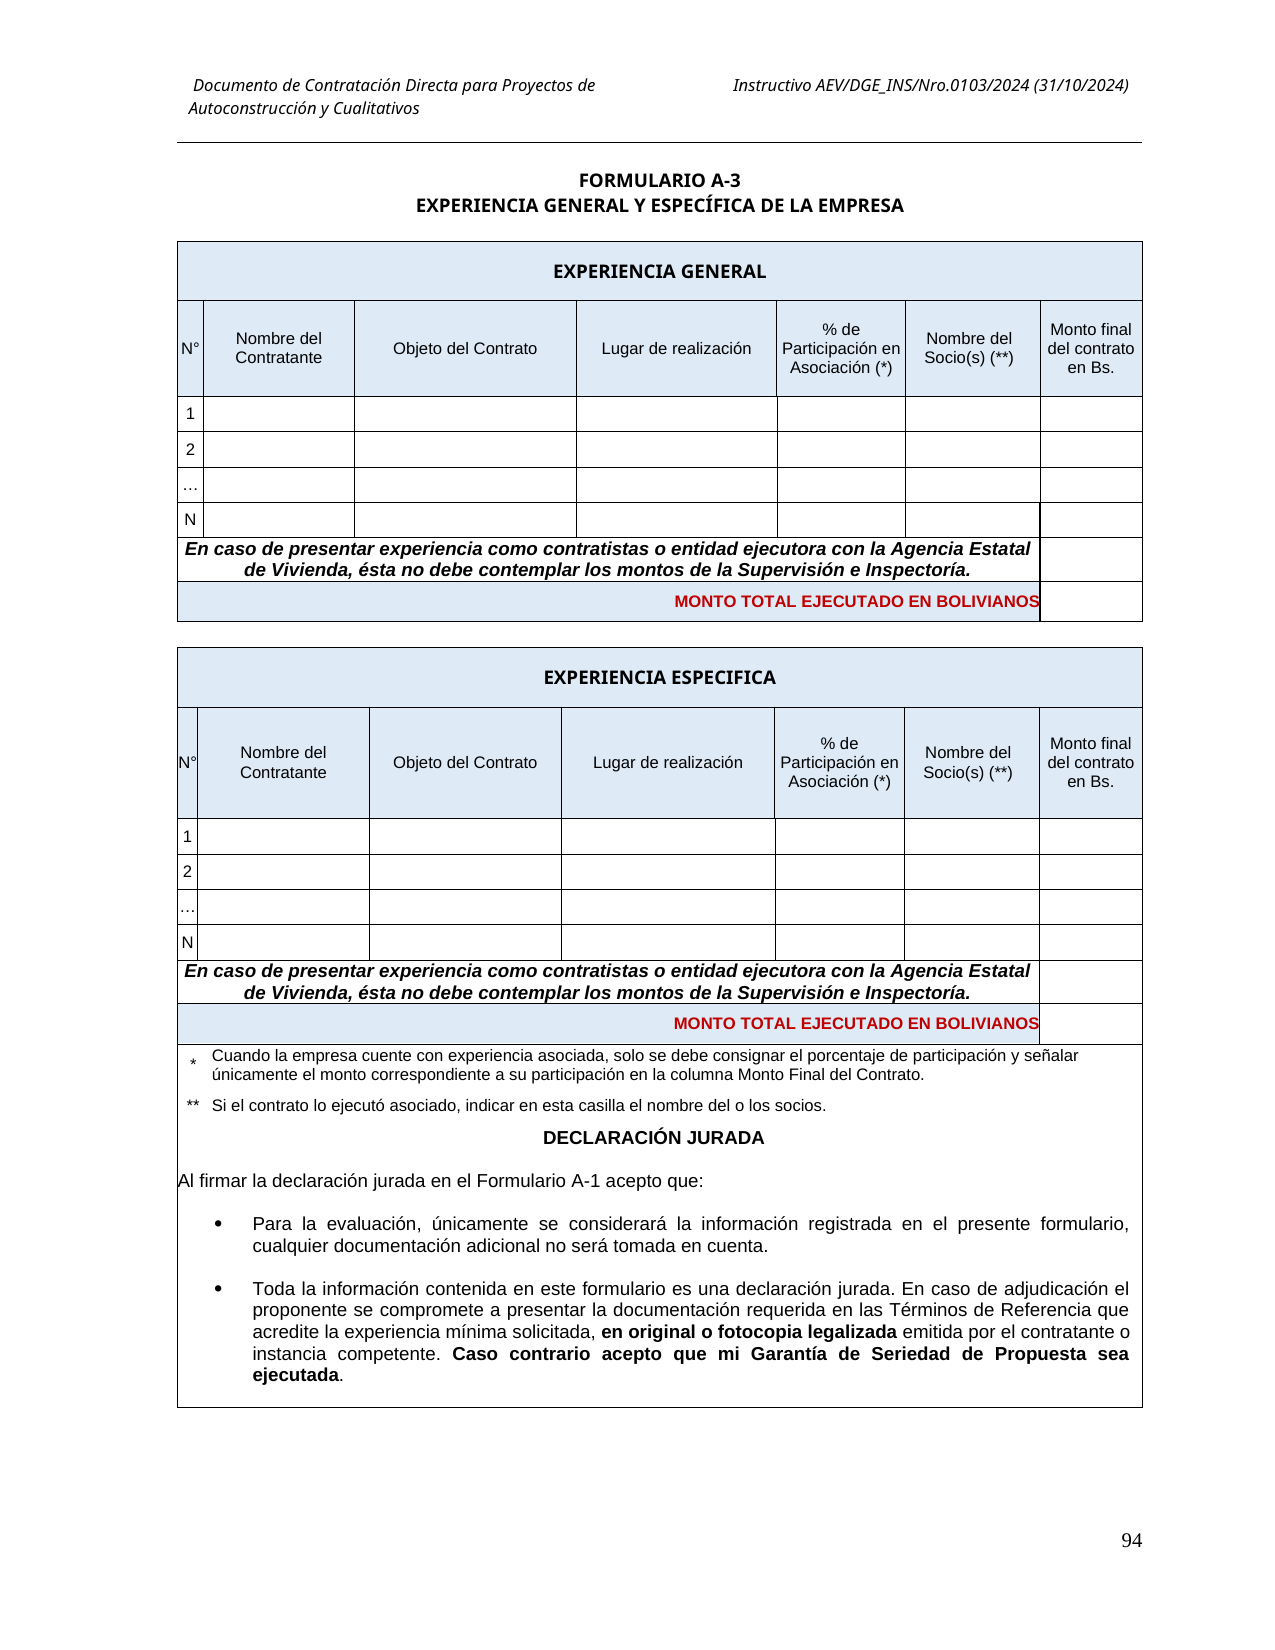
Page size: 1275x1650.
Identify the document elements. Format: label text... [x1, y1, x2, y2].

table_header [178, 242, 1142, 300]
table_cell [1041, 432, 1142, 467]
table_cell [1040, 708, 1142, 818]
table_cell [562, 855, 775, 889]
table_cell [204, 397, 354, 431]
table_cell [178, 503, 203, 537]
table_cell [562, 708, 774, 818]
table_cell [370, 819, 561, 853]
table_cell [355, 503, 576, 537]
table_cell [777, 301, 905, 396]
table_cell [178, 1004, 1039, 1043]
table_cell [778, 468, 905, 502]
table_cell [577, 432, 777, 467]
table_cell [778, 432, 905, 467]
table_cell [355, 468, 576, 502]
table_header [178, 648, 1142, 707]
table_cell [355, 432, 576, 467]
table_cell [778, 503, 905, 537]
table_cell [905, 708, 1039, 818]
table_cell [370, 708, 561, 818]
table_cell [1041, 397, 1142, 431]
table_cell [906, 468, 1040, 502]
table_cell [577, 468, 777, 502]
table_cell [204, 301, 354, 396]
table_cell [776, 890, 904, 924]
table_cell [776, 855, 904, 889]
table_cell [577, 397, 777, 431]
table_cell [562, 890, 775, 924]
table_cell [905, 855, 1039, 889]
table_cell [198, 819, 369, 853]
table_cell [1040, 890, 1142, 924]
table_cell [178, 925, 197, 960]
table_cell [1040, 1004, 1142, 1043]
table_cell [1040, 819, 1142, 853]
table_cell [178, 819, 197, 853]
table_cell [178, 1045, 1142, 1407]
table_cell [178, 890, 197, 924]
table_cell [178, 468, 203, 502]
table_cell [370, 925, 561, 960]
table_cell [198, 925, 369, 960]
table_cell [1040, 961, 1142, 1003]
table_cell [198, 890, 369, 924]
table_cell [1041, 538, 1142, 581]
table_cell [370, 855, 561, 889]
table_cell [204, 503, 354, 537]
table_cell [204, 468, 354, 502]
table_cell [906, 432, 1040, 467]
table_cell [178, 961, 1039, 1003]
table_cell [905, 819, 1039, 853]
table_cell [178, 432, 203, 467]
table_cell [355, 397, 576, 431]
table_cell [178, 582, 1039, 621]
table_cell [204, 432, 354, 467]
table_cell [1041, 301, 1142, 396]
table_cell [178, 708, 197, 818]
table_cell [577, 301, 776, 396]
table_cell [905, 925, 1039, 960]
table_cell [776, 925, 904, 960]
text EXPERIENCIA GENERAL Y ESPECÍFICA DE LA EMPRESA [177, 193, 1142, 218]
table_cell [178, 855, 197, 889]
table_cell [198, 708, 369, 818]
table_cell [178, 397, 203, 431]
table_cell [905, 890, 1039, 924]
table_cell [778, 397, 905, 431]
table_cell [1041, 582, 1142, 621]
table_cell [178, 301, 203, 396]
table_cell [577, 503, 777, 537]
text FORMULARIO A-3 [177, 167, 1142, 193]
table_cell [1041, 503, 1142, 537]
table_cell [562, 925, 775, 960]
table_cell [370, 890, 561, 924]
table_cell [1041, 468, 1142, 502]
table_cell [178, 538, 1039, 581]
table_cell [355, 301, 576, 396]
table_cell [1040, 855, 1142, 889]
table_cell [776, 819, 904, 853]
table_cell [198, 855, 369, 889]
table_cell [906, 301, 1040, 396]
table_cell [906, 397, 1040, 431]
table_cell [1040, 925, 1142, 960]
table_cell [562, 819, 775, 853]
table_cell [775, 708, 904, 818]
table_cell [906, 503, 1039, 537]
